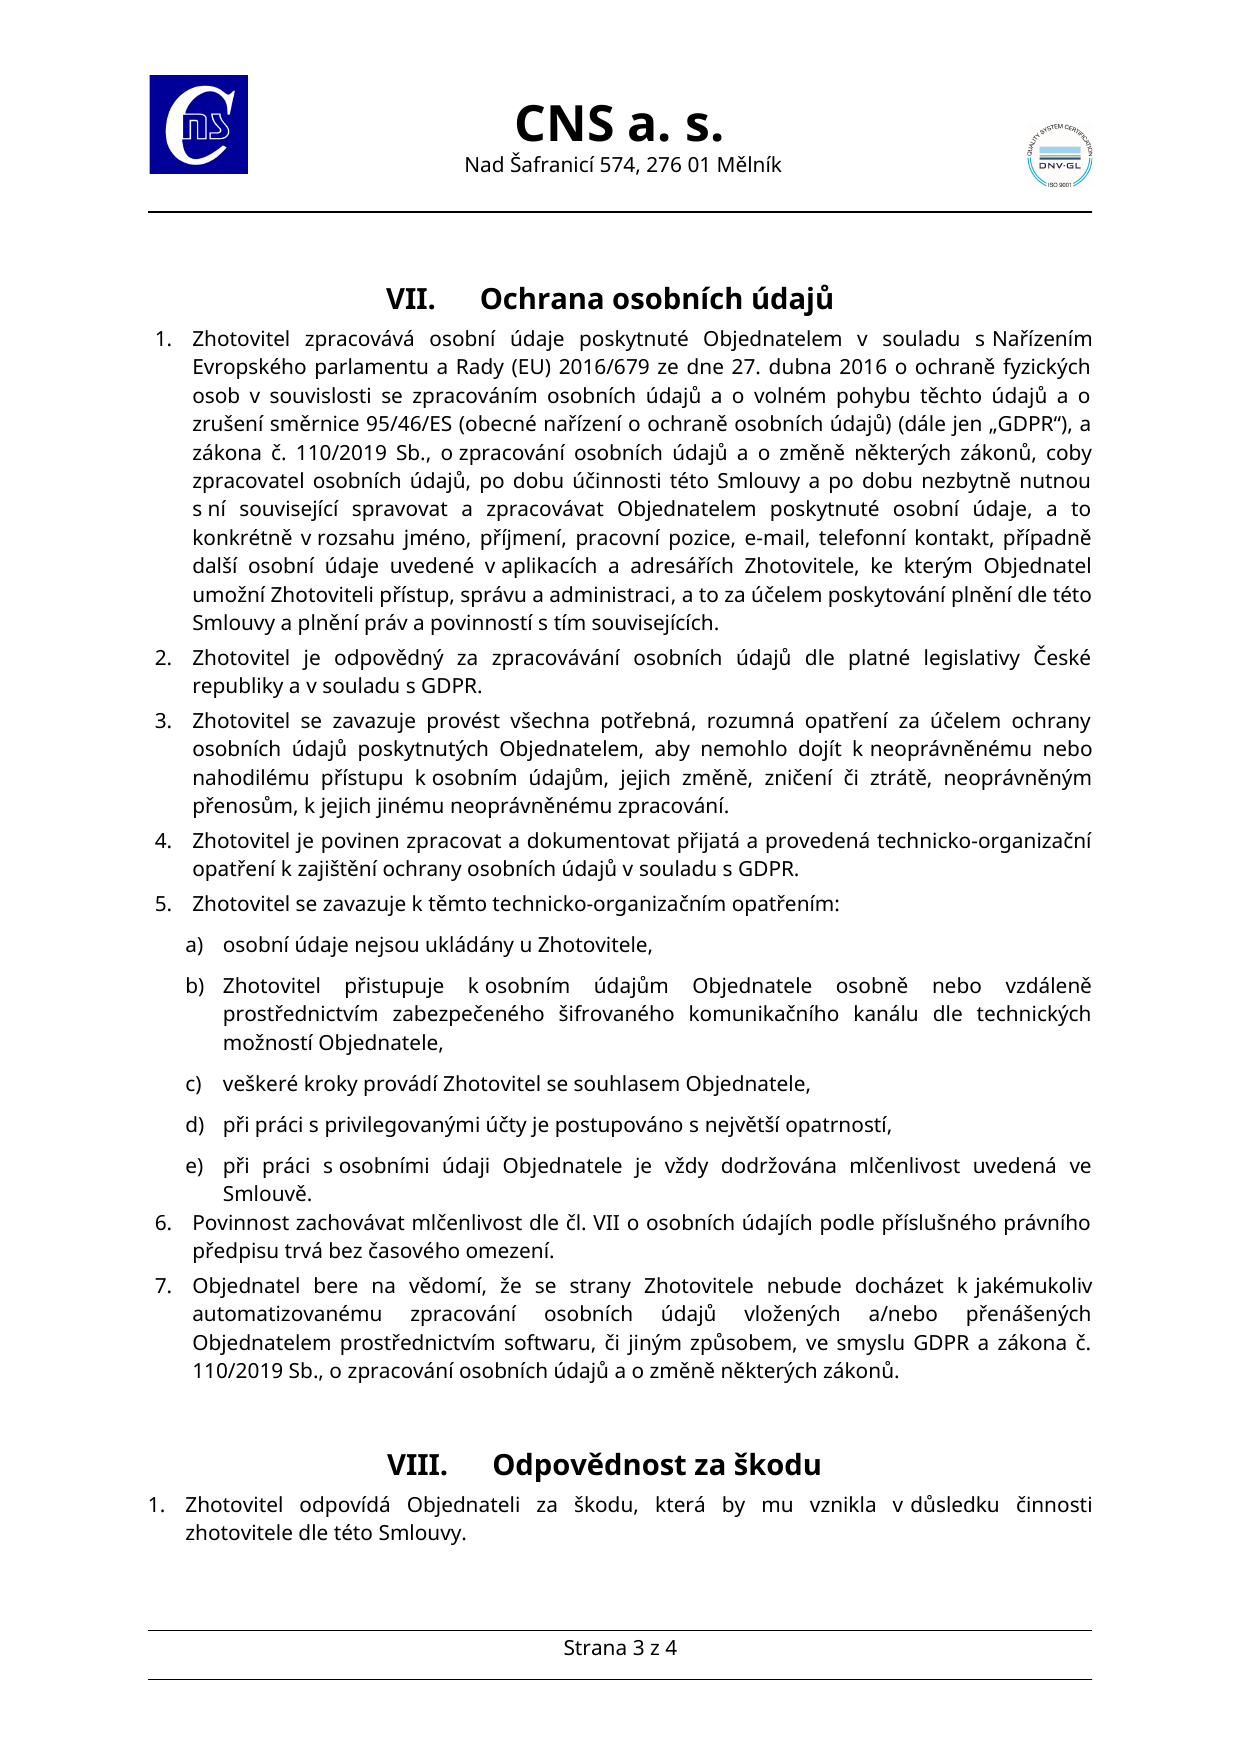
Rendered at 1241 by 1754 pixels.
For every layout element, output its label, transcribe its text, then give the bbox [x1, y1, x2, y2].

list Zhotovitel se zavazuje provést všechna potřebná, rozumná opatření za účelem ochrany osobních údajů poskytnutých Objednatelem, aby nemohlo dojít k neoprávněnému nebo nahodilému přístupu k osobním údajům, jejich změně, zničení či ztrátě, neoprávněným přenosům, k jejich jinému neoprávněnému zpracování. [154, 706, 1092, 820]
list osobní údaje nejsou ukládány u Zhotovitele, [185, 930, 1092, 958]
subtitle Odpovědnost za škodu [148, 1444, 1092, 1484]
picture [149, 75, 248, 174]
picture [1027, 124, 1093, 187]
list veškeré kroky provádí Zhotovitel se souhlasem Objednatele, [185, 1069, 1092, 1097]
list Povinnost zachovávat mlčenlivost dle čl. VII o osobních údajích podle příslušného právního předpisu trvá bez časového omezení. [154, 1208, 1092, 1264]
list Zhotovitel je odpovědný za zpracovávání osobních údajů dle platné legislativy České republiky a v souladu s GDPR. [154, 643, 1092, 700]
list při práci s osobními údaji Objednatele je vždy dodržována mlčenlivost uvedená ve Smlouvě. [185, 1151, 1092, 1208]
subtitle Ochrana osobních údajů [148, 278, 1092, 318]
list Zhotovitel je povinen zpracovat a dokumentovat přijatá a provedená technicko-organizační opatření k zajištění ochrany osobních údajů v souladu s GDPR. [154, 826, 1092, 883]
list Objednatel bere na vědomí, že se strany Zhotovitele nebude docházet k jakémukoliv automatizovanému zpracování osobních údajů vložených a/nebo přenášených Objednatelem prostřednictvím softwaru, či jiným způsobem, ve smyslu GDPR a zákona č. 110/2019 Sb., o zpracování osobních údajů a o změně některých zákonů. [154, 1271, 1092, 1384]
list Zhotovitel odpovídá Objednateli za škodu, která by mu vznikla v důsledku činnosti zhotovitele dle této Smlouvy. [148, 1490, 1092, 1547]
list Zhotovitel přistupuje k osobním údajům Objednatele osobně nebo vzdáleně prostřednictvím zabezpečeného šifrovaného komunikačního kanálu dle technických možností Objednatele, [185, 971, 1092, 1056]
list Zhotovitel zpracovává osobní údaje poskytnuté Objednatelem v souladu s Nařízením Evropského parlamentu a Rady (EU) 2016/679 ze dne 27. dubna 2016 o ochraně fyzických osob v souvislosti se zpracováním osobních údajů a o volném pohybu těchto údajů a o zrušení směrnice 95/46/ES (obecné nařízení o ochraně osobních údajů) (dále jen „GDPR“), a zákona č. 110/2019 Sb., o zpracování osobních údajů a o změně některých zákonů, coby zpracovatel osobních údajů, po dobu účinnosti této Smlouvy a po dobu nezbytně nutnou s ní související spravovat a zpracovávat Objednatelem poskytnuté osobní údaje, a to konkrétně v rozsahu jméno, příjmení, pracovní pozice, e-mail, telefonní kontakt, případně další osobní údaje uvedené v aplikacích a adresářích Zhotovitele, ke kterým Objednatel umožní Zhotoviteli přístup, správu a administraci, a to za účelem poskytování plnění dle této Smlouvy a plnění práv a povinností s tím souvisejících. [154, 324, 1092, 637]
list při práci s privilegovanými účty je postupováno s největší opatrností, [185, 1110, 1092, 1138]
list Zhotovitel se zavazuje k těmto technicko-organizačním opatřením: [154, 889, 1092, 918]
